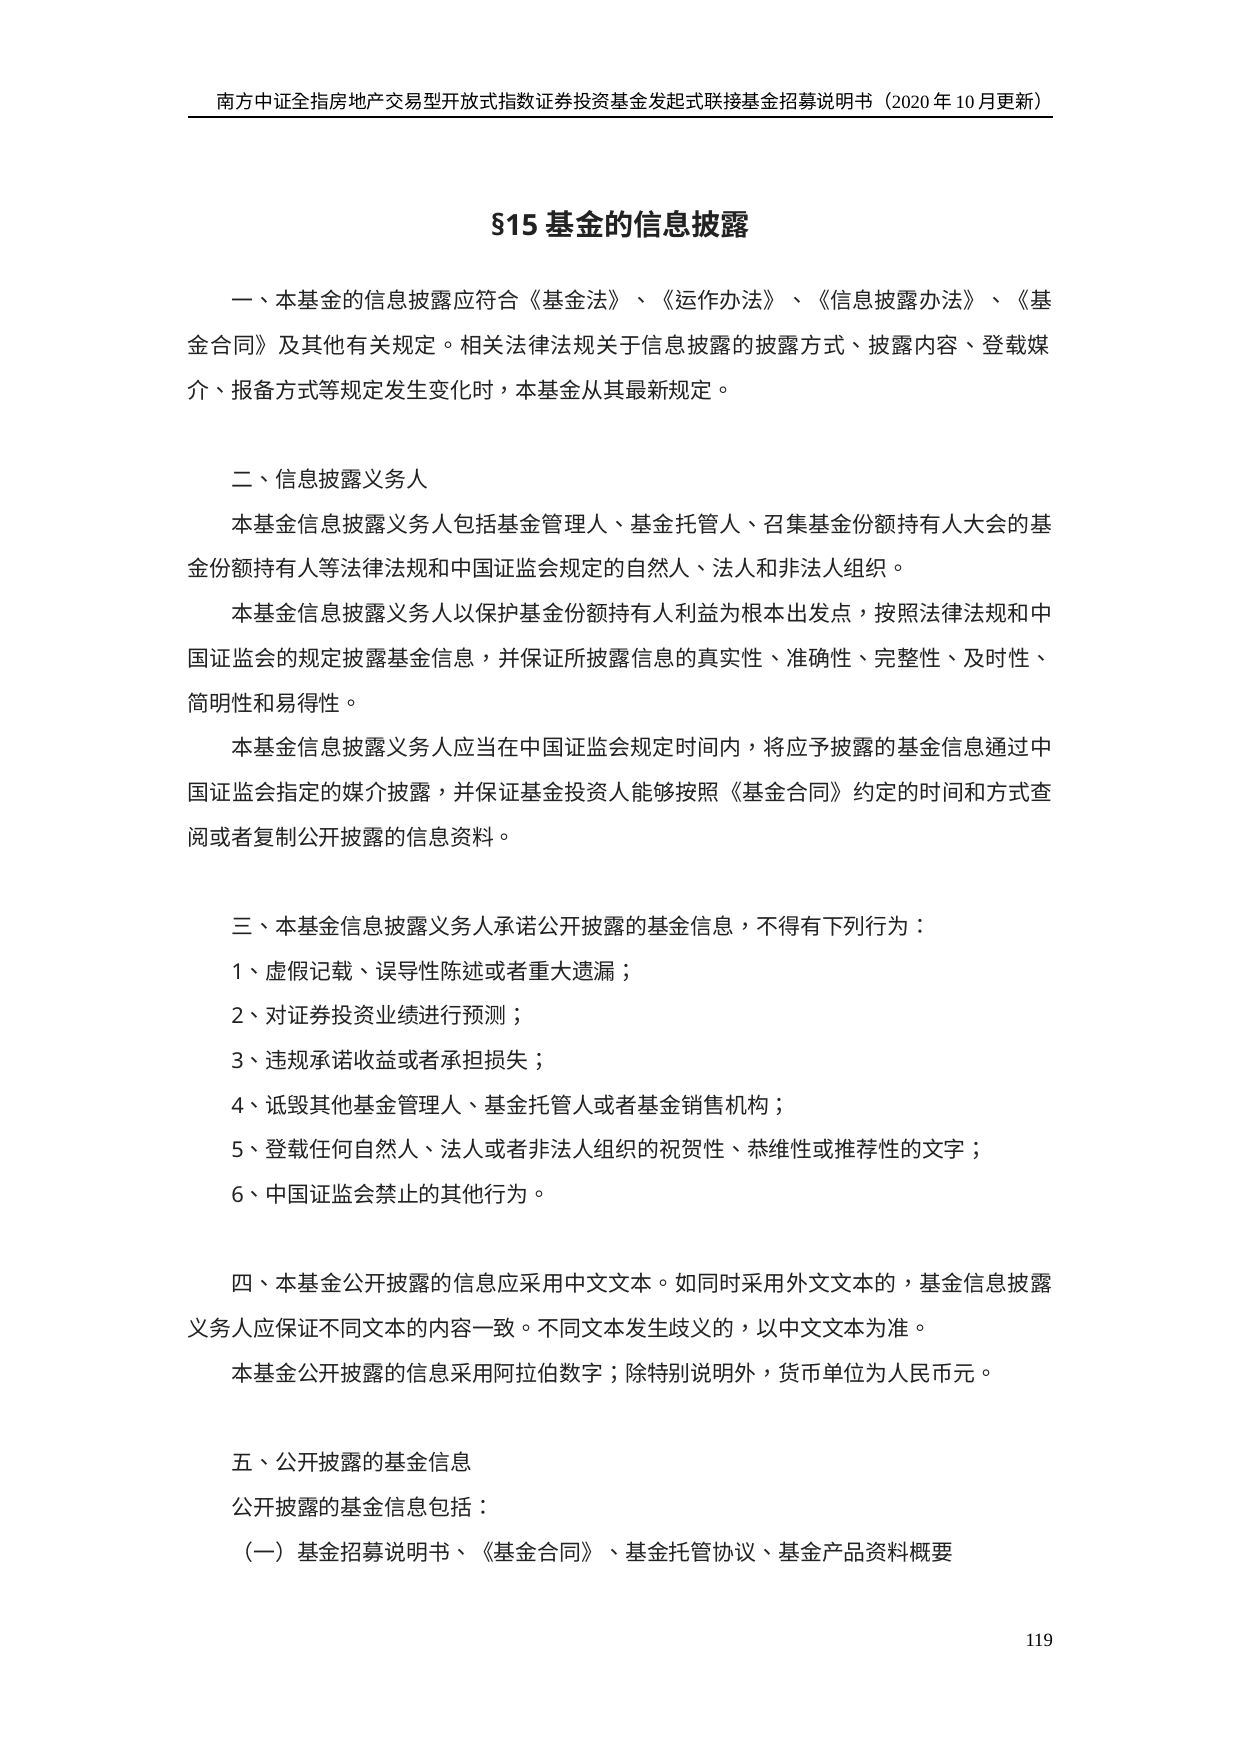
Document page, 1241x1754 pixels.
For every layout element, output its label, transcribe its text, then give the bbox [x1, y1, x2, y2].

text 本基金公开披露的信息采用阿拉伯数字；除特别说明外，货币单位为人民币元。 [187, 1358, 1053, 1388]
text 3、违规承诺收益或者承担损失； [187, 1045, 1053, 1075]
text 公开披露的基金信息包括： [187, 1492, 1053, 1522]
text 五、公开披露的基金信息 [187, 1447, 1053, 1477]
text 四、本基金公开披露的信息应采用中文文本。如同时采用外文文本的，基金信息披露义务人应保证不同文本的内容一致。不同文本发生歧义的，以中文文本为准。 [187, 1268, 1053, 1343]
text 1、虚假记载、误导性陈述或者重大遗漏； [187, 956, 1053, 985]
text 二、信息披露义务人 [187, 464, 1053, 494]
text 5、登载任何自然人、法人或者非法人组织的祝贺性、恭维性或推荐性的文字； [187, 1134, 1053, 1164]
text 4、诋毁其他基金管理人、基金托管人或者基金销售机构； [187, 1090, 1053, 1119]
text 三、本基金信息披露义务人承诺公开披露的基金信息，不得有下列行为： [187, 911, 1053, 941]
text 一、本基金的信息披露应符合《基金法》、《运作办法》、《信息披露办法》、《基金合同》及其他有关规定。相关法律法规关于信息披露的披露方式、披露内容、登载媒介、报备方式等规定发生变化时，本基金从其最新规定。 [187, 285, 1053, 404]
text （一）基金招募说明书、《基金合同》、基金托管协议、基金产品资料概要 [187, 1537, 1053, 1566]
text 2、对证券投资业绩进行预测； [187, 1000, 1053, 1030]
text 6、中国证监会禁止的其他行为。 [187, 1179, 1053, 1209]
text 本基金信息披露义务人应当在中国证监会规定时间内，将应予披露的基金信息通过中国证监会指定的媒介披露，并保证基金投资人能够按照《基金合同》约定的时间和方式查阅或者复制公开披露的信息资料。 [187, 732, 1053, 851]
text 本基金信息披露义务人以保护基金份额持有人利益为根本出发点，按照法律法规和中国证监会的规定披露基金信息，并保证所披露信息的真实性、准确性、完整性、及时性、简明性和易得性。 [187, 598, 1053, 717]
text §15 基金的信息披露 [187, 191, 1053, 256]
text 本基金信息披露义务人包括基金管理人、基金托管人、召集基金份额持有人大会的基金份额持有人等法律法规和中国证监会规定的自然人、法人和非法人组织。 [187, 509, 1053, 583]
